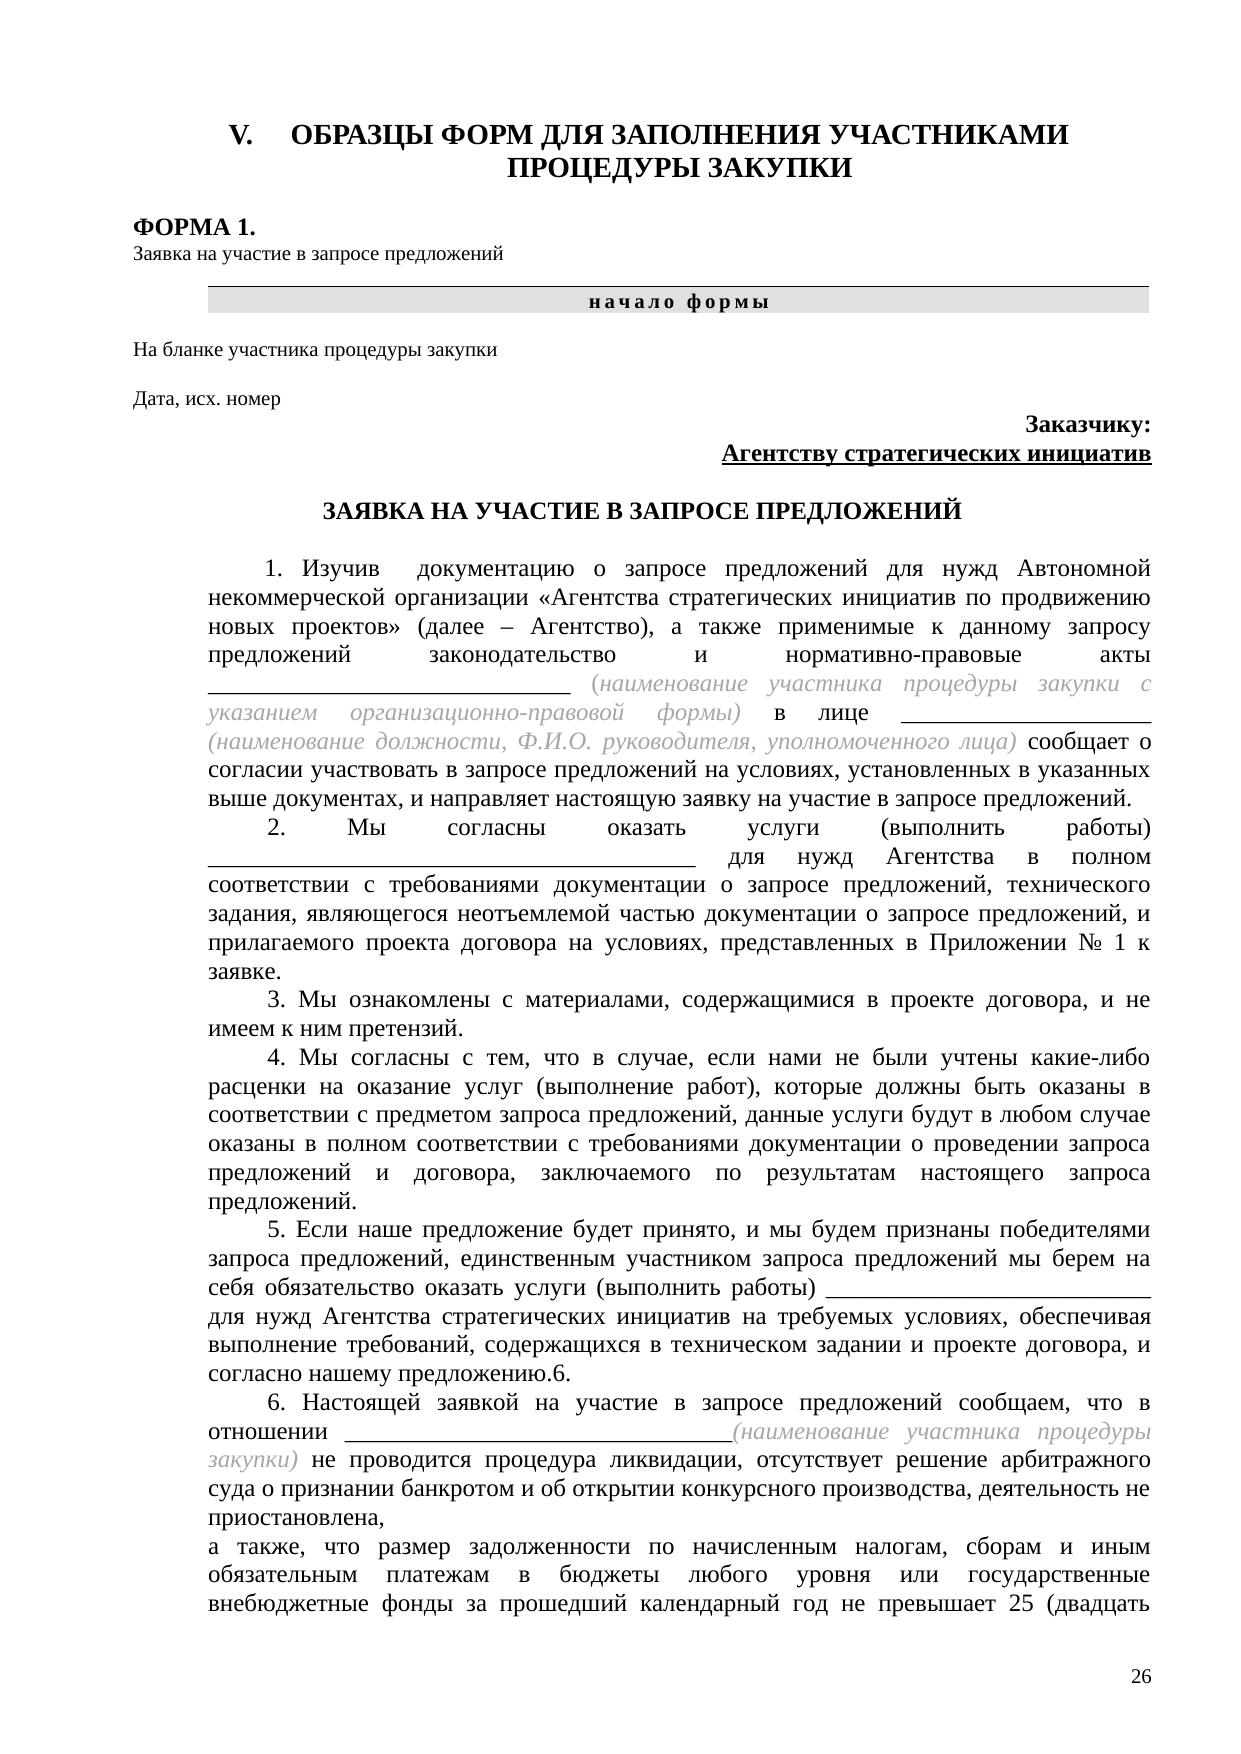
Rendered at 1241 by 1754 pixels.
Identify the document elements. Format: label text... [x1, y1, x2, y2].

text Агентству стратегических инициатив [133, 438, 1152, 467]
text Заказчику: [133, 409, 1152, 438]
text 3. Мы ознакомлены с материалами, содержащимися в проекте договора, и не имеем к ним претензий. [208, 984, 1152, 1042]
text Дата, исх. номер [133, 385, 1152, 409]
text 1. Изучив документацию о запросе предложений для нужд Автономной некоммерческой организации «Агентства стратегических инициатив по продвижению новых проектов» (далее – Агентство), а также применимые к данному запросу предложений законодательство и нормативно-правовые акты _____________________________ (наименование участника процедуры закупки с указанием организационно-правовой формы) в лице ____________________ (наименование должности, Ф.И.О. руководителя, уполномоченного лица) сообщает о согласии участвовать в запросе предложений на условиях, установленных в указанных выше документах, и направляет настоящую заявку на участие в запросе предложений. [208, 553, 1152, 812]
text Заявка на участие в запросе предложений [133, 240, 1152, 264]
text 5. Если наше предложение будет принято, и мы будем признаны победителями запроса предложений, единственным участником запроса предложений мы берем на себя обязательство оказать услуги (выполнить работы) __________________________ для нужд Агентства стратегических инициатив на требуемых условиях, обеспечивая выполнение требований, содержащихся в техническом задании и проекте договора, и согласно нашему предложению.6. [208, 1214, 1152, 1387]
subtitle ОБРАЗЦЫ ФОРМ ДЛЯ ЗАПОЛНЕНИЯ УЧАСТНИКАМИ ПРОЦЕДУРЫ ЗАКУПКИ [170, 117, 1152, 184]
text ФОРМА 1. [133, 212, 1152, 240]
text ЗАЯВКА НА УЧАСТИЕ В ЗАПРОСЕ ПРЕДЛОЖЕНИЙ [133, 496, 1152, 524]
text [208, 1387, 1152, 1617]
text начало формы [208, 287, 1149, 313]
text 2. Мы согласны оказать услуги (выполнить работы) _______________________________________ для нужд Агентства в полном соответствии с требованиями документации о запросе предложений, технического задания, являющегося неотъемлемой частью документации о запросе предложений, и прилагаемого проекта договора на условиях, представленных в Приложении № 1 к заявке. [208, 812, 1152, 984]
text 4. Мы согласны с тем, что в случае, если нами не были учтены какие-либо расценки на оказание услуг (выполнение работ), которые должны быть оказаны в соответствии с предметом запроса предложений, данные услуги будут в любом случае оказаны в полном соответствии с требованиями документации о проведении запроса предложений и договора, заключаемого по результатам настоящего запроса предложений. [208, 1042, 1152, 1214]
text На бланке участника процедуры закупки [133, 337, 1152, 361]
